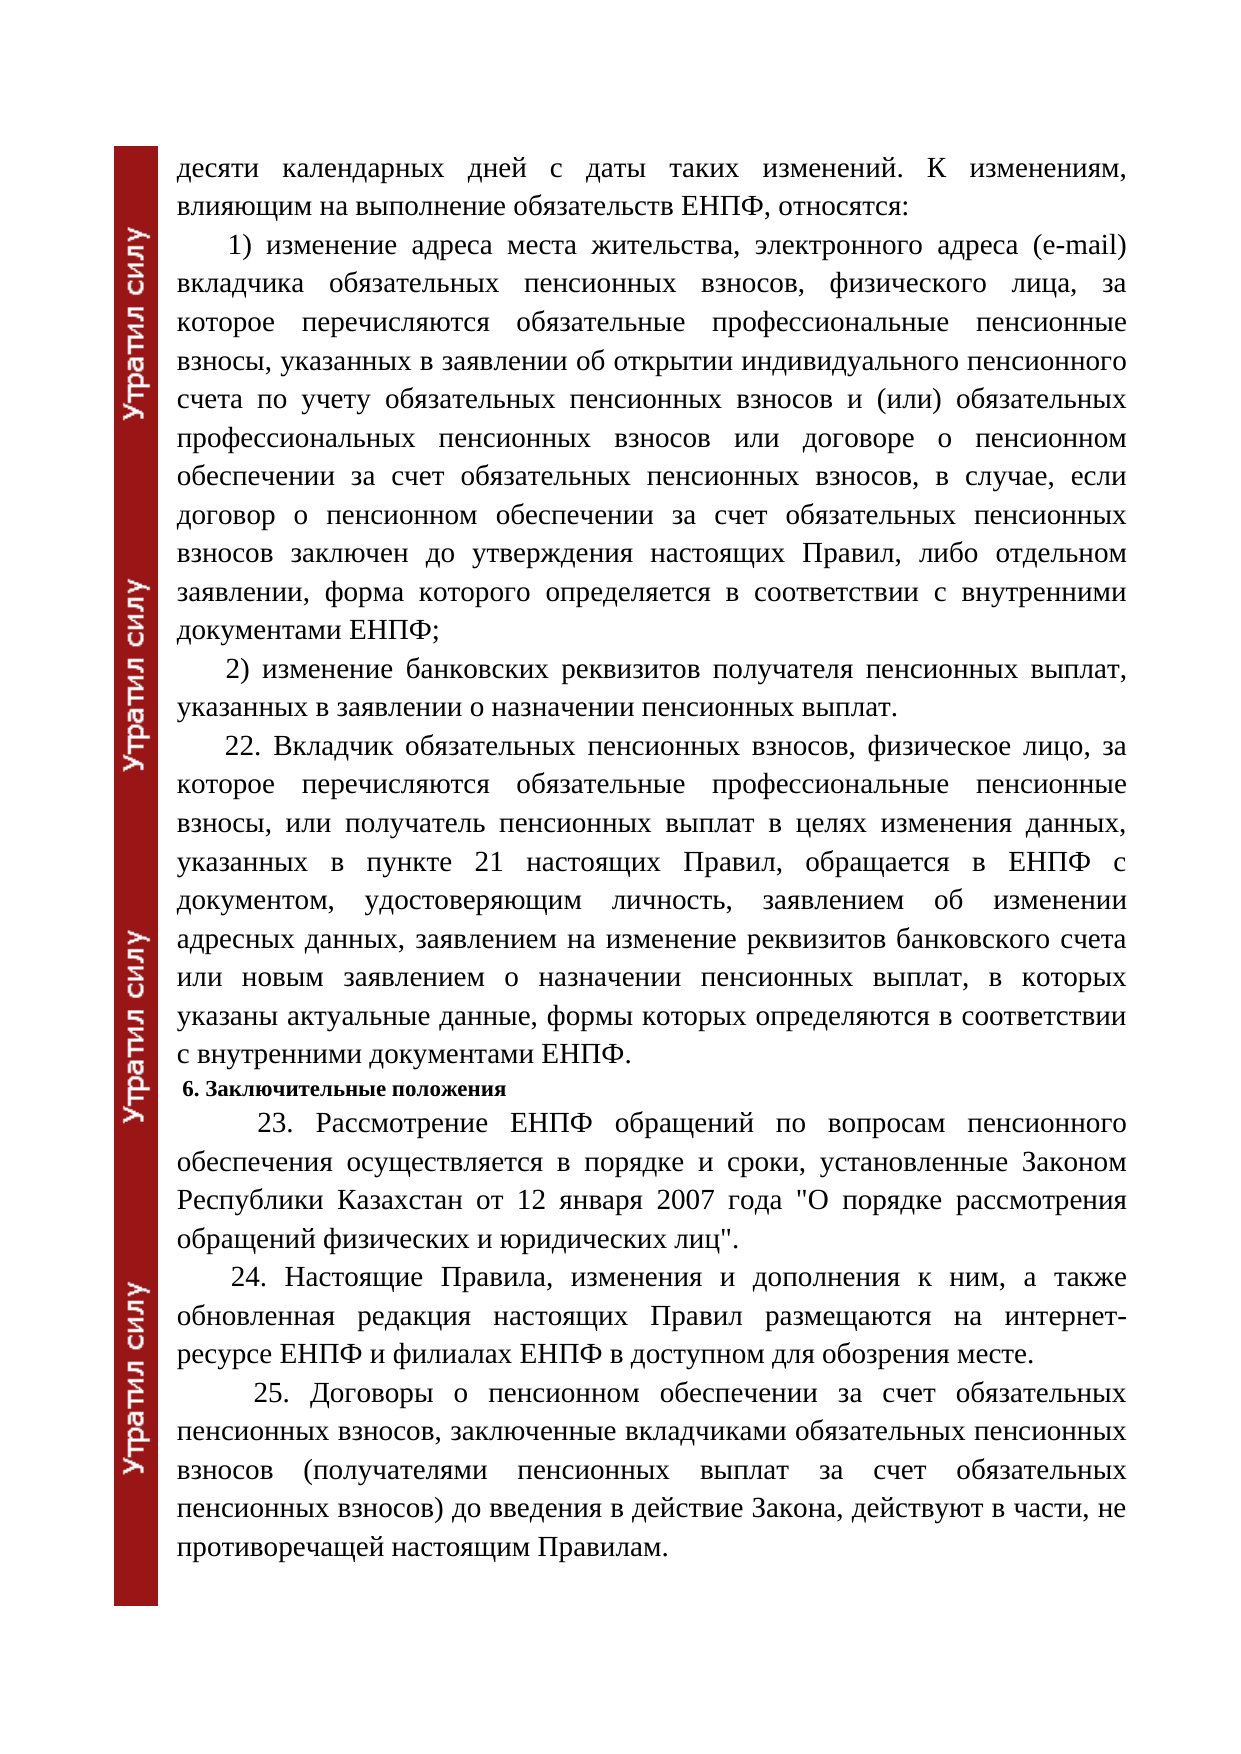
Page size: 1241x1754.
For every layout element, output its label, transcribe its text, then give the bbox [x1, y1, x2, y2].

text 1) изменение адреса места жительства, электронного адреса (e-mail) вкладчика обязательных пенсионных взносов, физического лица, за которое перечисляются обязательные профессиональные пенсионные взносы, указанных в заявлении об открытии индивидуального пенсионного счета по учету обязательных пенсионных взносов и (или) обязательных профессиональных пенсионных взносов или договоре о пенсионном обеспечении за счет обязательных пенсионных взносов, в случае, если договор о пенсионном обеспечении за счет обязательных пенсионных взносов заключен до утверждения настоящих Правил, либо отдельном заявлении, форма которого определяется в соответствии с внутренними документами ЕНПФ; [112, 227, 1128, 646]
picture [114, 723, 158, 728]
picture [114, 222, 158, 227]
picture [114, 1563, 158, 1606]
picture [114, 146, 158, 150]
picture [114, 646, 158, 651]
text 22. Вкладчик обязательных пенсионных взносов, физическое лицо, за которое перечисляются обязательные профессиональные пенсионные взносы, или получатель пенсионных выплат в целях изменения данных, указанных в пункте 21 настоящих Правил, обращается в ЕНПФ с документом, удостоверяющим личность, заявлением об изменении адресных данных, заявлением на изменение реквизитов банковского счета или новым заявлением о назначении пенсионных выплат, в которых указаны актуальные данные, формы которых определяются в соответствии с внутренними документами ЕНПФ. [112, 728, 1128, 1070]
picture [114, 1370, 158, 1375]
picture [114, 1070, 158, 1075]
text 6. Заключительные положения [112, 1075, 1128, 1101]
text 23. Рассмотрение ЕНПФ обращений по вопросам пенсионного обеспечения осуществляется в порядке и сроки, установленные Законом Республики Казахстан от 12 января 2007 года "О порядке рассмотрения обращений физических и юридических лиц". [112, 1105, 1128, 1254]
text 2) изменение банковских реквизитов получателя пенсионных выплат, указанных в заявлении о назначении пенсионных выплат. [112, 651, 1128, 723]
picture [114, 1254, 158, 1259]
text 25. Договоры о пенсионном обеспечении за счет обязательных пенсионных взносов, заключенные вкладчиками обязательных пенсионных взносов (получателями пенсионных выплат за счет обязательных пенсионных взносов) до введения в действие Закона, действуют в части, не противоречащей настоящим Правилам. [112, 1375, 1128, 1563]
picture [114, 1101, 158, 1105]
text 24. Настоящие Правила, изменения и дополнения к ним, а также обновленная редакция настоящих Правил размещаются на интернет-ресурсе ЕНПФ и филиалах ЕНПФ в доступном для обозрения месте. [112, 1259, 1128, 1370]
